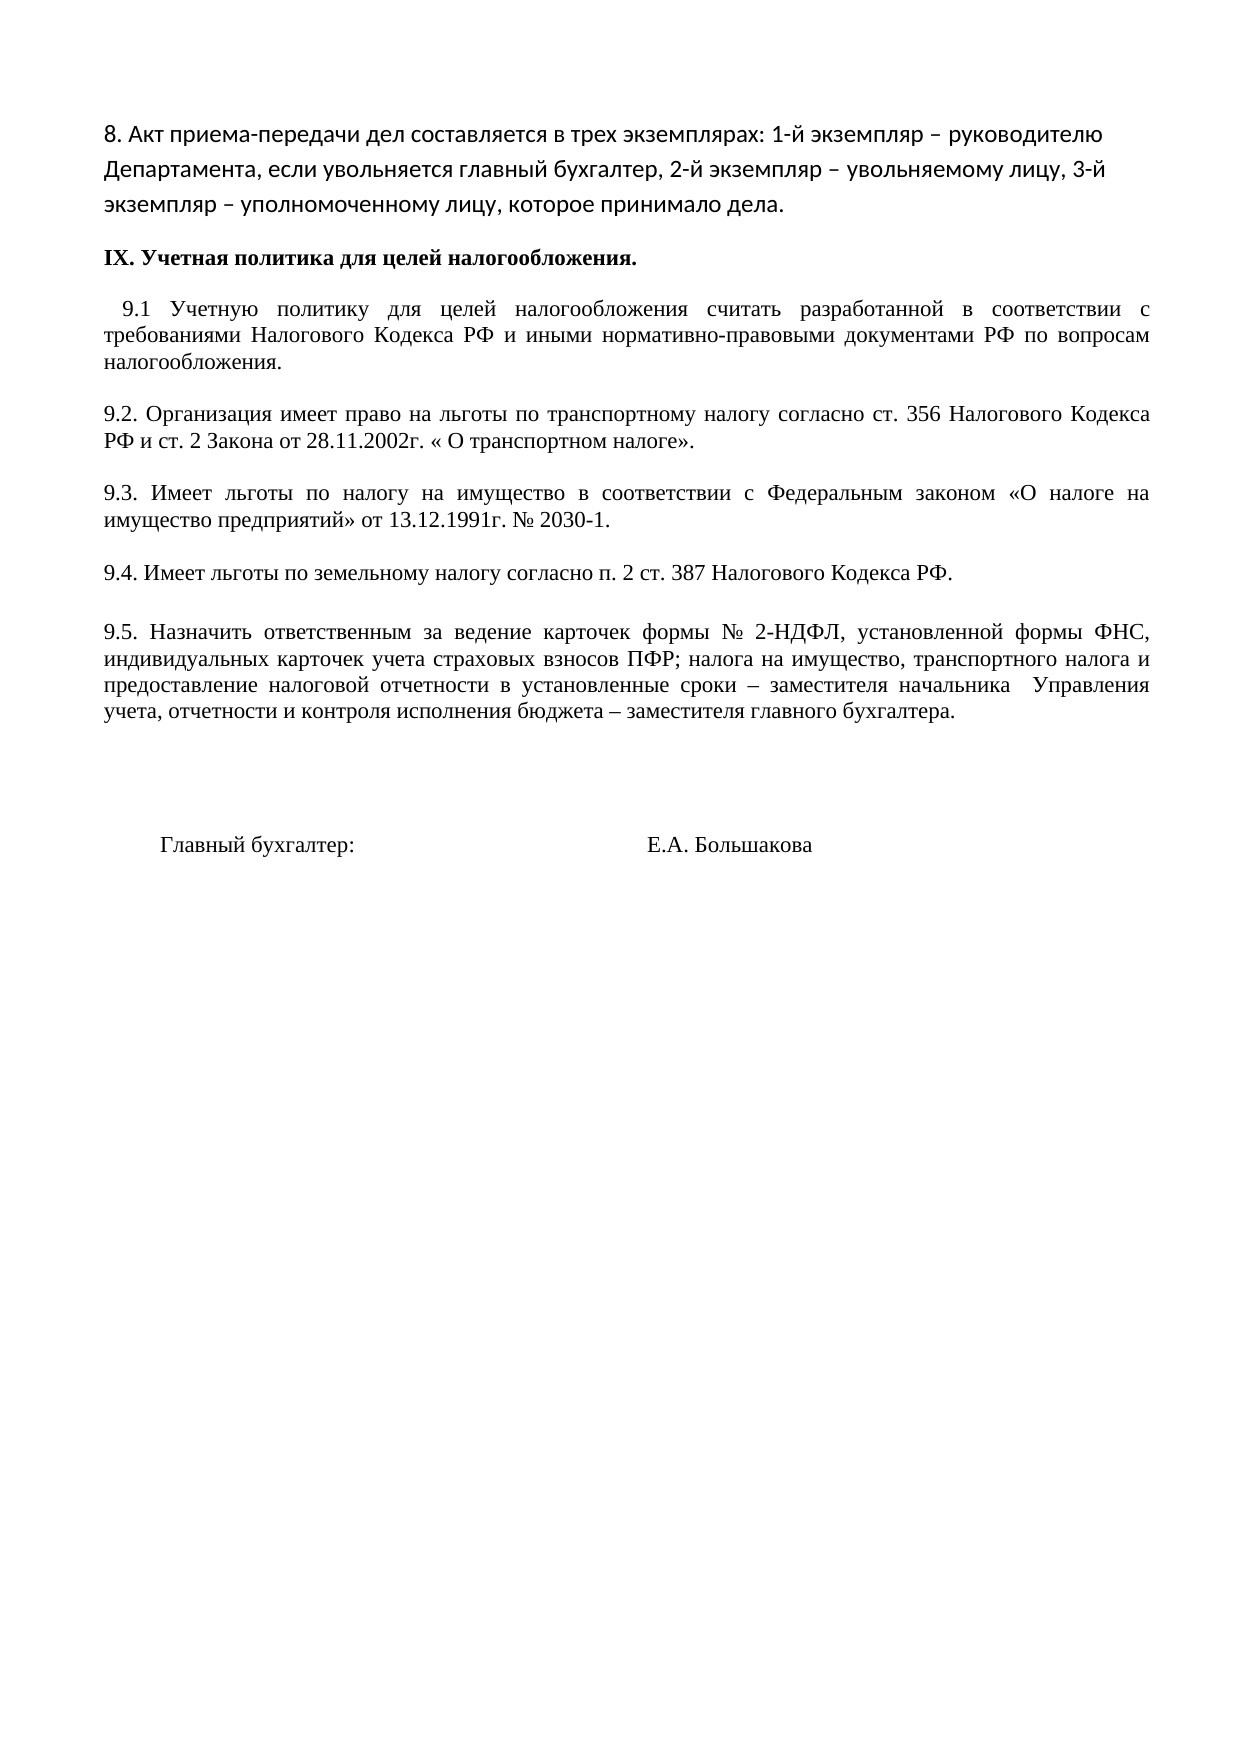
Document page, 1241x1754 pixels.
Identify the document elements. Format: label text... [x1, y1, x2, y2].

text 9.5. Назначить ответственным за ведение карточек формы № 2-НДФЛ, установленной формы ФНС, индивидуальных карточек учета страховых взносов ПФР; налога на имущество, транспортного налога и предоставление налоговой отчетности в установленные сроки – заместителя начальника Управления учета, отчетности и контроля исполнения бюджета – заместителя главного бухгалтера. [103, 618, 1152, 724]
text IX. Учетная политика для целей налогообложения. [103, 244, 1152, 270]
text 9.1 Учетную политику для целей налогообложения считать разработанной в соответствии с требованиями Налогового Кодекса РФ и иными нормативно-правовыми документами РФ по вопросам налогообложения. [103, 295, 1152, 374]
text Главный бухгалтер: Е.А. Большакова [160, 831, 1152, 857]
text 9.4. Имеет льготы по земельному налогу согласно п. 2 ст. 387 Налогового Кодекса РФ. [103, 558, 1152, 585]
text 9.2. Организация имеет право на льготы по транспортному налогу согласно ст. 356 Налогового Кодекса РФ и ст. 2 Закона от 28.11.2002г. « О транспортном налоге». [103, 400, 1152, 453]
text 9.3. Имеет льготы по налогу на имущество в соответствии с Федеральным законом «О налоге на имущество предприятий» от 13.12.1991г. № 2030-1. [103, 479, 1152, 532]
text 8. Акт приема-передачи дел составляется в трех экземплярах: 1-й экземпляр – руководителю Департамента, если увольняется главный бухгалтер, 2-й экземпляр – увольняемому лицу, 3-й экземпляр – уполномоченному лицу, которое принимало дела. [103, 118, 1152, 219]
